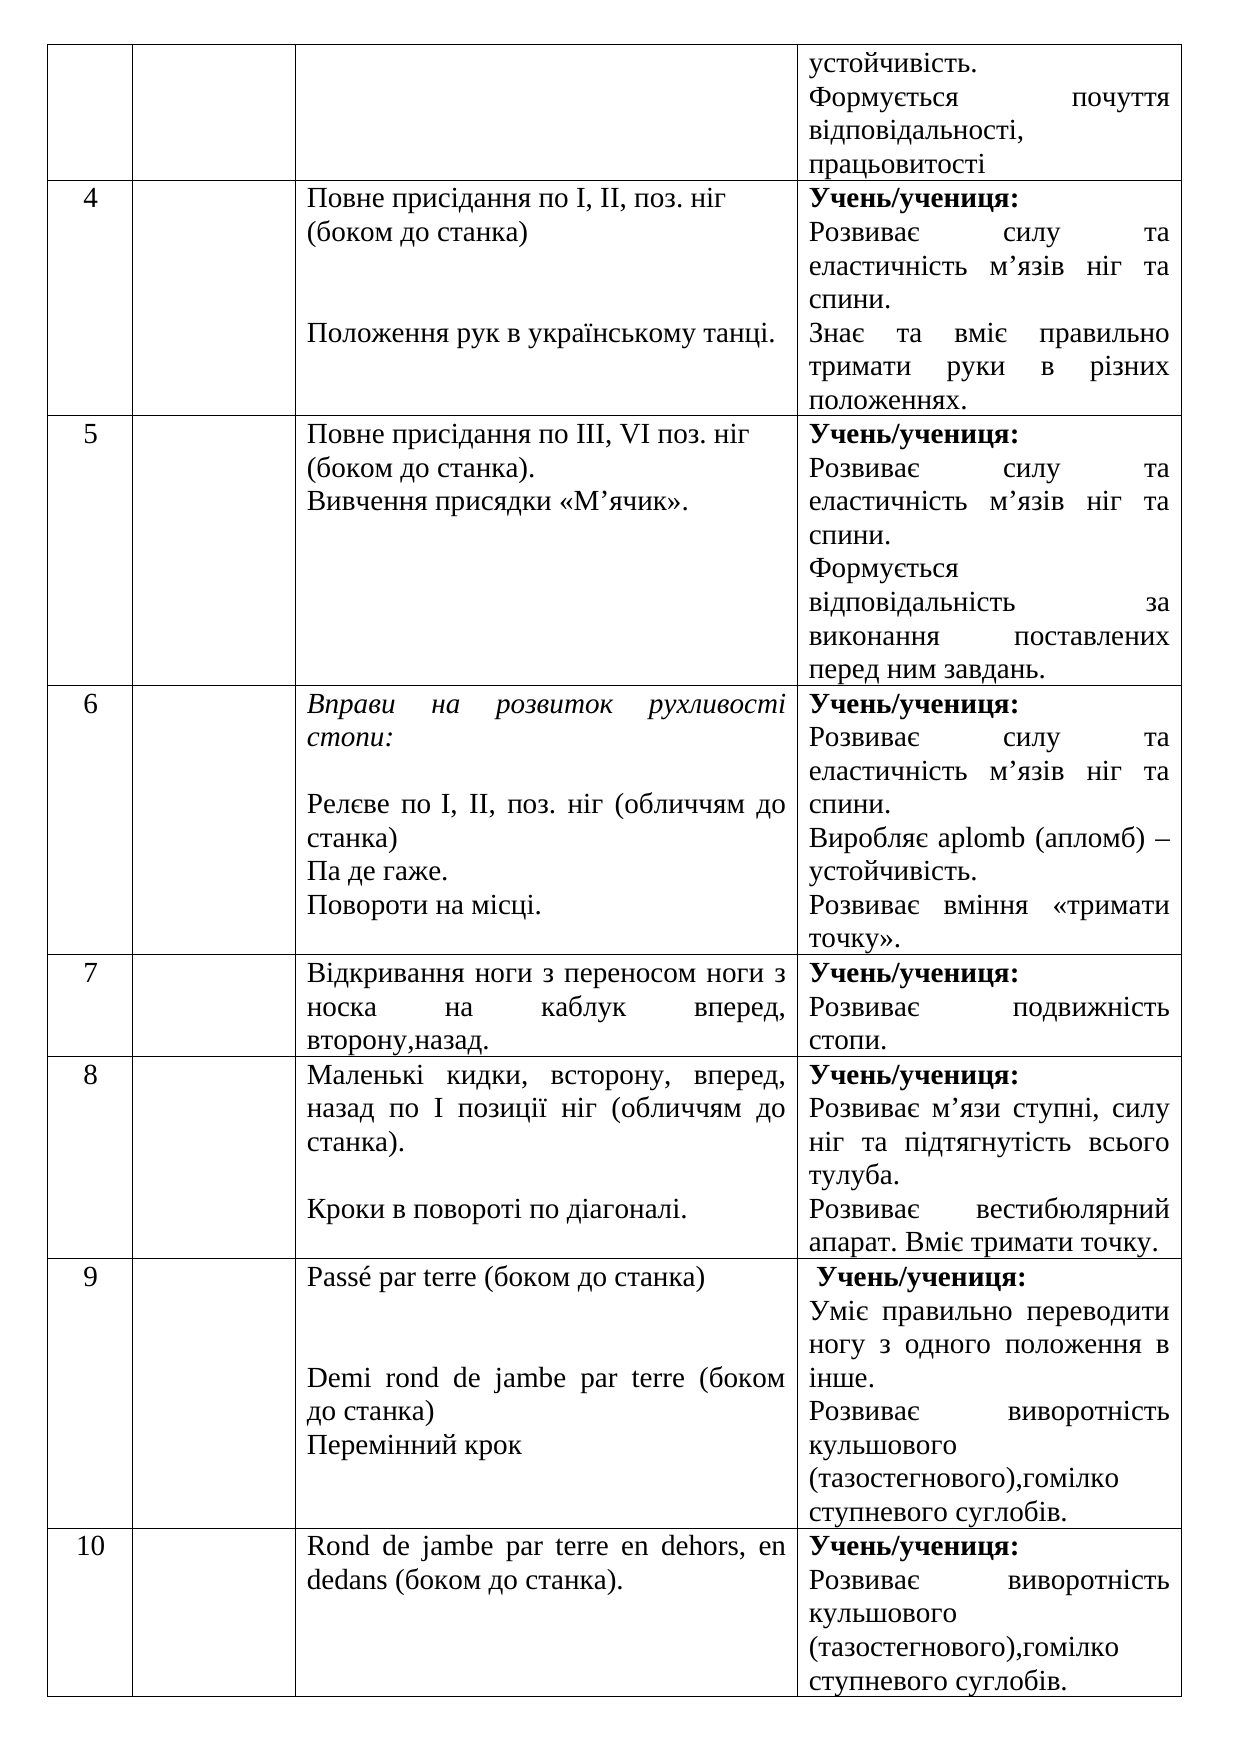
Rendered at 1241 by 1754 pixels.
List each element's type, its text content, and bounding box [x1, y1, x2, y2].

table_cell 6 [48, 686, 132, 954]
table_cell Rond de jambe par terre en dehors, en dedans (боком до станка). [296, 1529, 797, 1696]
table_cell 9 [48, 1259, 132, 1527]
table_cell Маленькі кидки, всторону, вперед, назад по I позиції ніг (обличчям до станка). Кроки в повороті по діагоналі. [296, 1057, 797, 1258]
table_cell [133, 1529, 295, 1696]
table_cell Учень/учениця: Розвиває подвижність стопи. [798, 955, 1181, 1056]
table_cell Учень/учениця: Розвиває силу та еластичність м’язів ніг та спини. Виробляє аplomb (апломб) – устойчивість. Розвиває вміння «тримати точку». [798, 686, 1181, 954]
table_cell Passé par terre (боком до станка) Demi rond de jambe par terre (боком до станка) Перемінний крок [296, 1259, 797, 1527]
table_cell 7 [48, 955, 132, 1056]
table_cell 3 [48, 45, 132, 179]
table_cell [133, 416, 295, 685]
table_cell Учень/учениця: Розвиває силу та еластичність м’язів ніг та спини. Знає та вміє правильно тримати руки в різних положеннях. [798, 181, 1181, 415]
table_cell Учень/учениця: Уміє правильно переводити ногу з одного положення в інше. Розвиває виворотність кульшового (тазостегнового),гомілко ступневого суглобів. [798, 1259, 1181, 1527]
table_cell 5 [48, 416, 132, 685]
table_cell Повне присідання по I, II, поз. ніг (боком до станка) Положення рук в українському танці. [296, 181, 797, 415]
table_cell [133, 45, 295, 179]
table_cell [133, 1057, 295, 1258]
table_cell Учень/учениця: Розвиває м’язи ступні, силу ніг та підтягнутість всього тулуба. Розвиває вестибюлярний апарат. Вміє тримати точку. [798, 1057, 1181, 1258]
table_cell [296, 45, 797, 179]
table_cell Учень/учениця: Розвиває силу та еластичність м’язів ніг та спини. Формується відповідальність за виконання поставлених перед ним завдань. [798, 416, 1181, 685]
table_cell Учень/учениця: Розвиває виворотність кульшового (тазостегнового),гомілко ступневого суглобів. [798, 1529, 1181, 1696]
table_cell Відкривання ноги з переносом ноги з носка на каблук вперед, второну,назад. [296, 955, 797, 1056]
table_cell Вправи на розвиток рухливості стопи: Релєве по I, II, поз. ніг (обличчям до станка) Па де гаже. Повороти на місці. [296, 686, 797, 954]
table_cell Повне присідання по III, VI поз. ніг (боком до станка). Вивчення присядки «М’ячик». [296, 416, 797, 685]
table_cell [133, 686, 295, 954]
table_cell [798, 45, 1181, 179]
table_cell 8 [48, 1057, 132, 1258]
table_cell [133, 1259, 295, 1527]
table_cell [133, 181, 295, 415]
table_cell 4 [48, 181, 132, 415]
table_cell [133, 955, 295, 1056]
table_cell 10 [48, 1529, 132, 1696]
